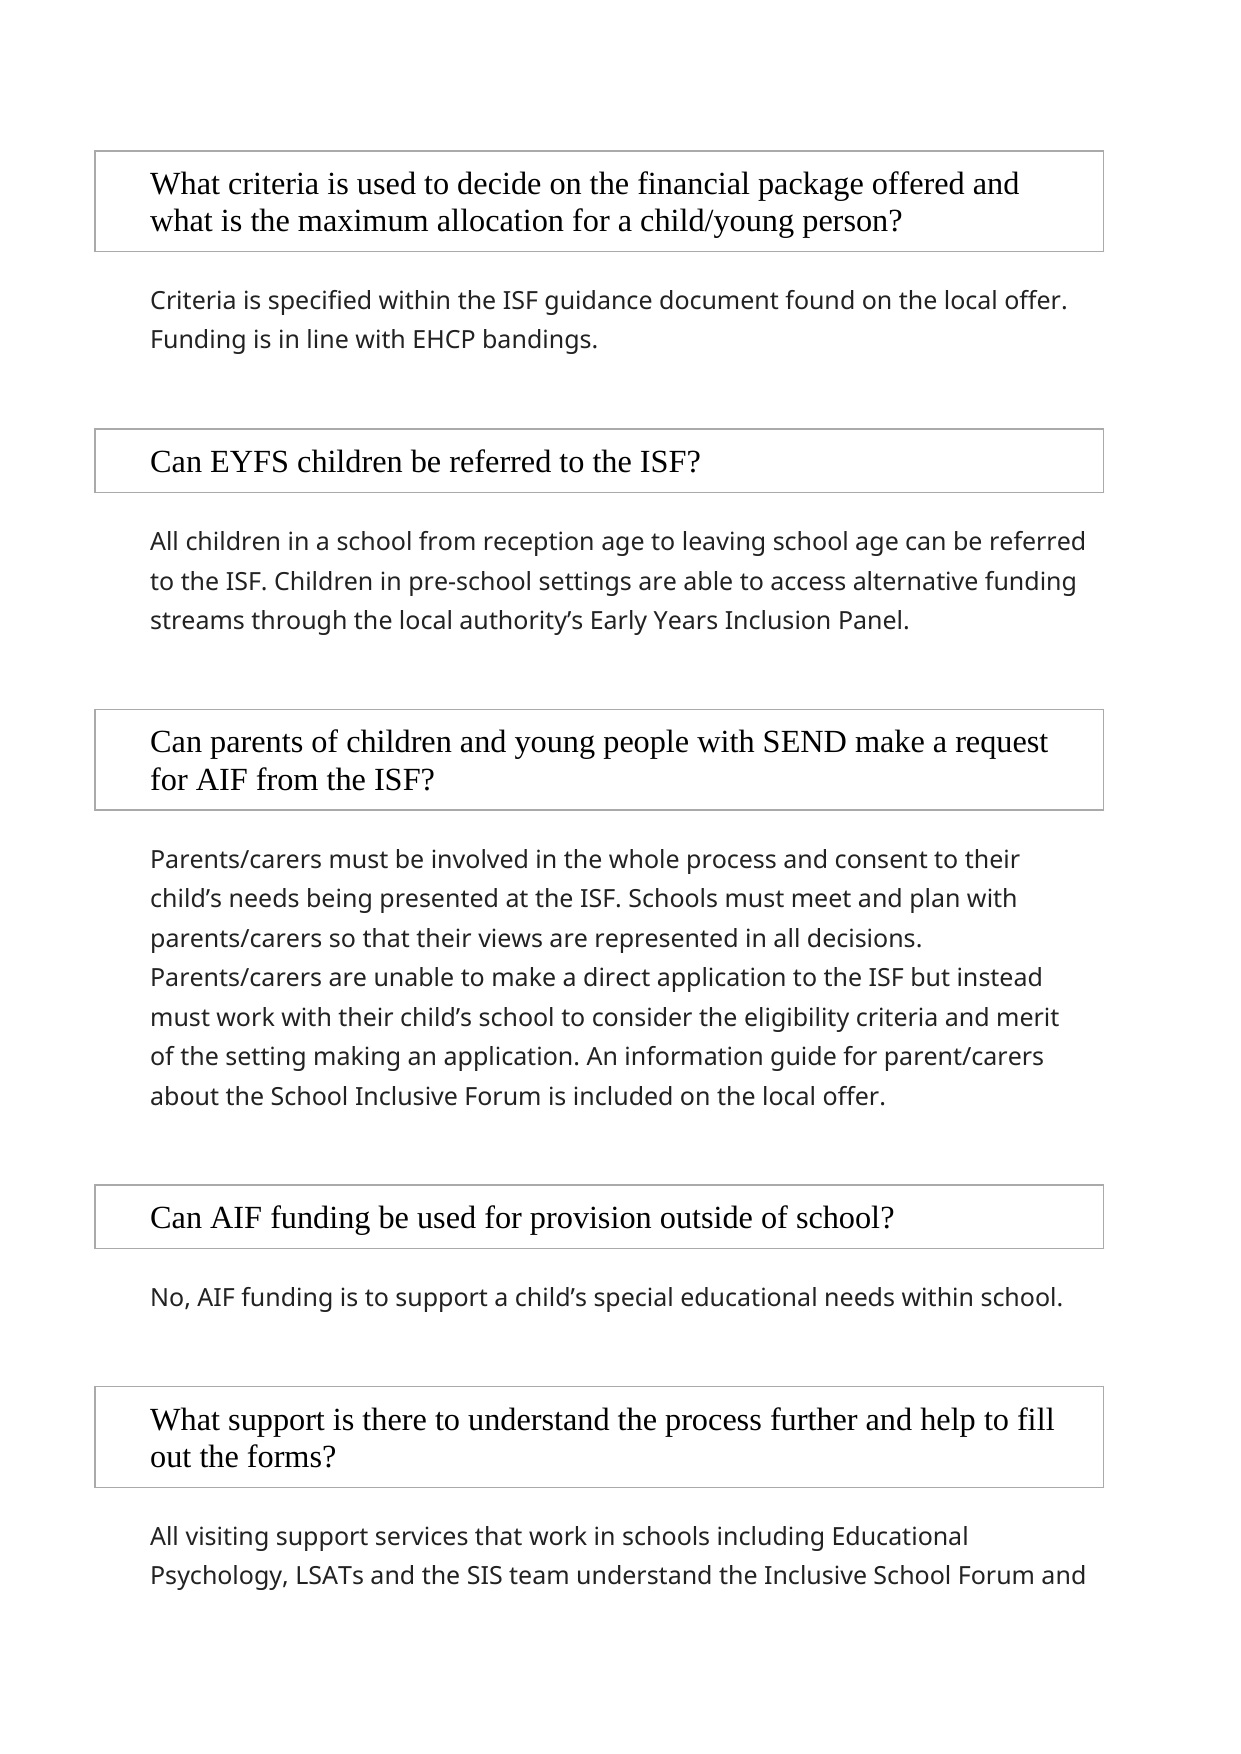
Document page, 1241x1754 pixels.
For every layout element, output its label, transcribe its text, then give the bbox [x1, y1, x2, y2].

text Criteria is specified within the ISF guidance document found on the local offer. Funding is in line with EHCP bandings. [150, 277, 1090, 356]
subtitle What criteria is used to decide on the financial package offered and what is the maximum allocation for a child/young person? [96, 152, 1103, 251]
text Parents/carers must be involved in the whole process and consent to their child’s needs being presented at the ISF. Schools must meet and plan with parents/carers so that their views are represented in all decisions. Parents/carers are unable to make a direct application to the ISF but instead must work with their child’s school to consider the eligibility criteria and merit of the setting making an application. An information guide for parent/carers about the School Inclusive Forum is included on the local offer. [150, 836, 1090, 1112]
subtitle Can EYFS children be referred to the ISF? [96, 430, 1103, 492]
subtitle What support is there to understand the process further and help to fill out the forms? [96, 1387, 1103, 1487]
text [150, 1513, 1090, 1592]
text No, AIF funding is to support a child’s special educational needs within school. [150, 1274, 1090, 1314]
text All children in a school from reception age to leaving school age can be referred to the ISF. Children in pre-school settings are able to access alternative funding streams through the local authority’s Early Years Inclusion Panel. [150, 518, 1090, 637]
subtitle Can AIF funding be used for provision outside of school? [96, 1186, 1103, 1248]
subtitle Can parents of children and young people with SEND make a request for AIF from the ISF? [96, 710, 1103, 809]
